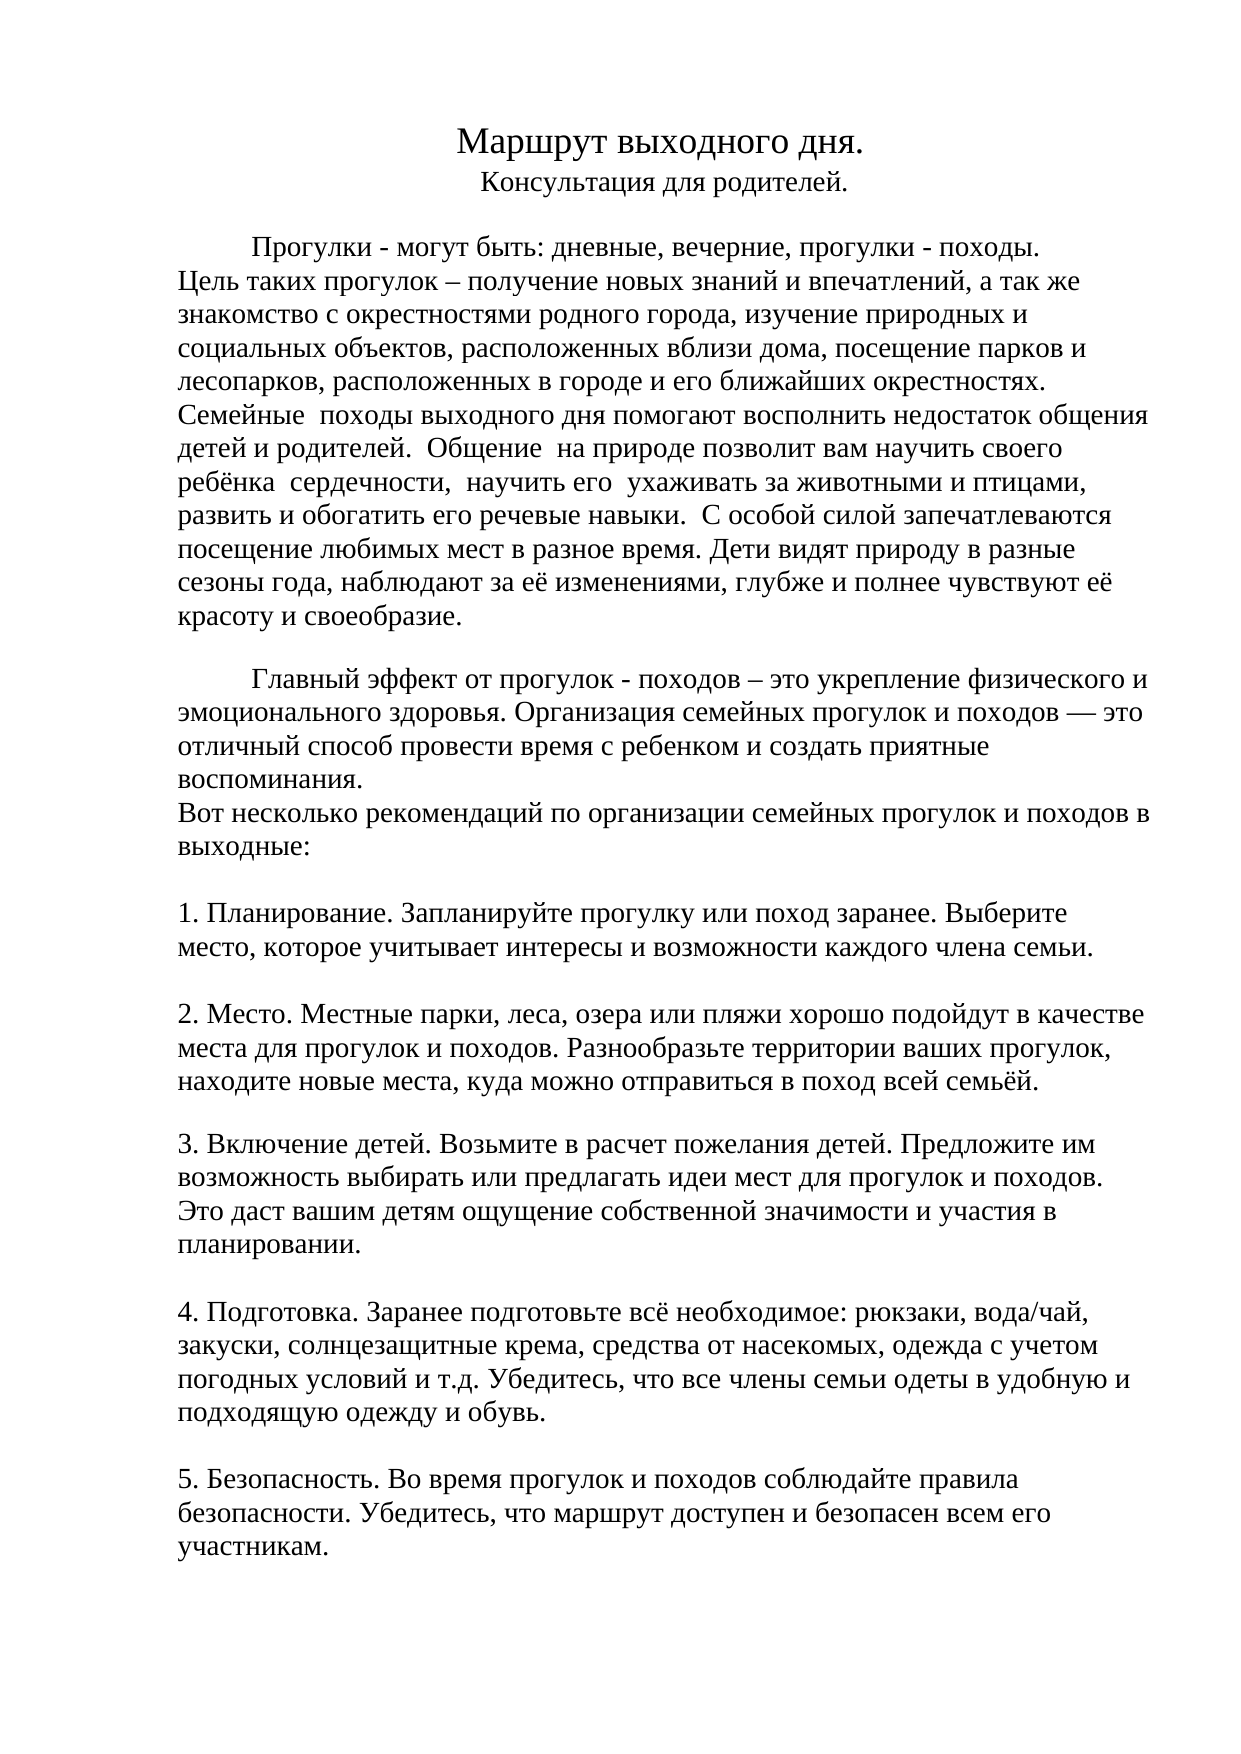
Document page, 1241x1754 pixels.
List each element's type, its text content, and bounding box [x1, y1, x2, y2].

text Прогулки - могут быть: дневные, вечерние, прогулки - походы. Цель таких прогулок – получение новых знаний и впечатлений, а так же знакомство с окрестностями родного города, изучение природных и социальных объектов, расположенных вблизи дома, посещение парков и лесопарков, расположенных в городе и его ближайших окрестностях. Семейные походы выходного дня помогают восполнить недостаток общения детей и родителей. Общение на природе позволит вам научить своего ребёнка сердечности, научить его ухаживать за животными и птицами, развить и обогатить его речевые навыки. С особой силой запечатлеваются посещение любимых мест в разное время. Дети видят природу в разные сезоны года, наблюдают за её изменениями, глубже и полнее чувствуют её красоту и своеобразие. [177, 229, 1152, 632]
text Маршрут выходного дня. Консультация для родителей. [177, 118, 1152, 197]
text Главный эффект от прогулок - походов – это укрепление физического и эмоционального здоровья. Организация семейных прогулок и походов — это отличный способ провести время с ребенком и создать приятные воспоминания. Вот несколько рекомендаций по организации семейных прогулок и походов в выходные: 1. Планирование. Запланируйте прогулку или поход заранее. Выберите место, которое учитывает интересы и возможности каждого члена семьи. 2. Место. Местные парки, леса, озера или пляжи хорошо подойдут в качестве места для прогулок и походов. Разнообразьте территории ваших прогулок, находите новые места, куда можно отправиться в поход всей семьёй. [177, 661, 1152, 1097]
text 3. Включение детей. Возьмите в расчет пожелания детей. Предложите им возможность выбирать или предлагать идеи мест для прогулок и походов. Это даст вашим детям ощущение собственной значимости и участия в планировании. 4. Подготовка. Заранее подготовьте всё необходимое: рюкзаки, вода/чай, закуски, солнцезащитные крема, средства от насекомых, одежда с учетом погодных условий и т.д. Убедитесь, что все члены семьи одеты в удобную и подходящую одежду и обувь. 5. Безопасность. Во время прогулок и походов соблюдайте правила безопасности. Убедитесь, что маршрут доступен и безопасен всем его участникам. [177, 1126, 1152, 1562]
